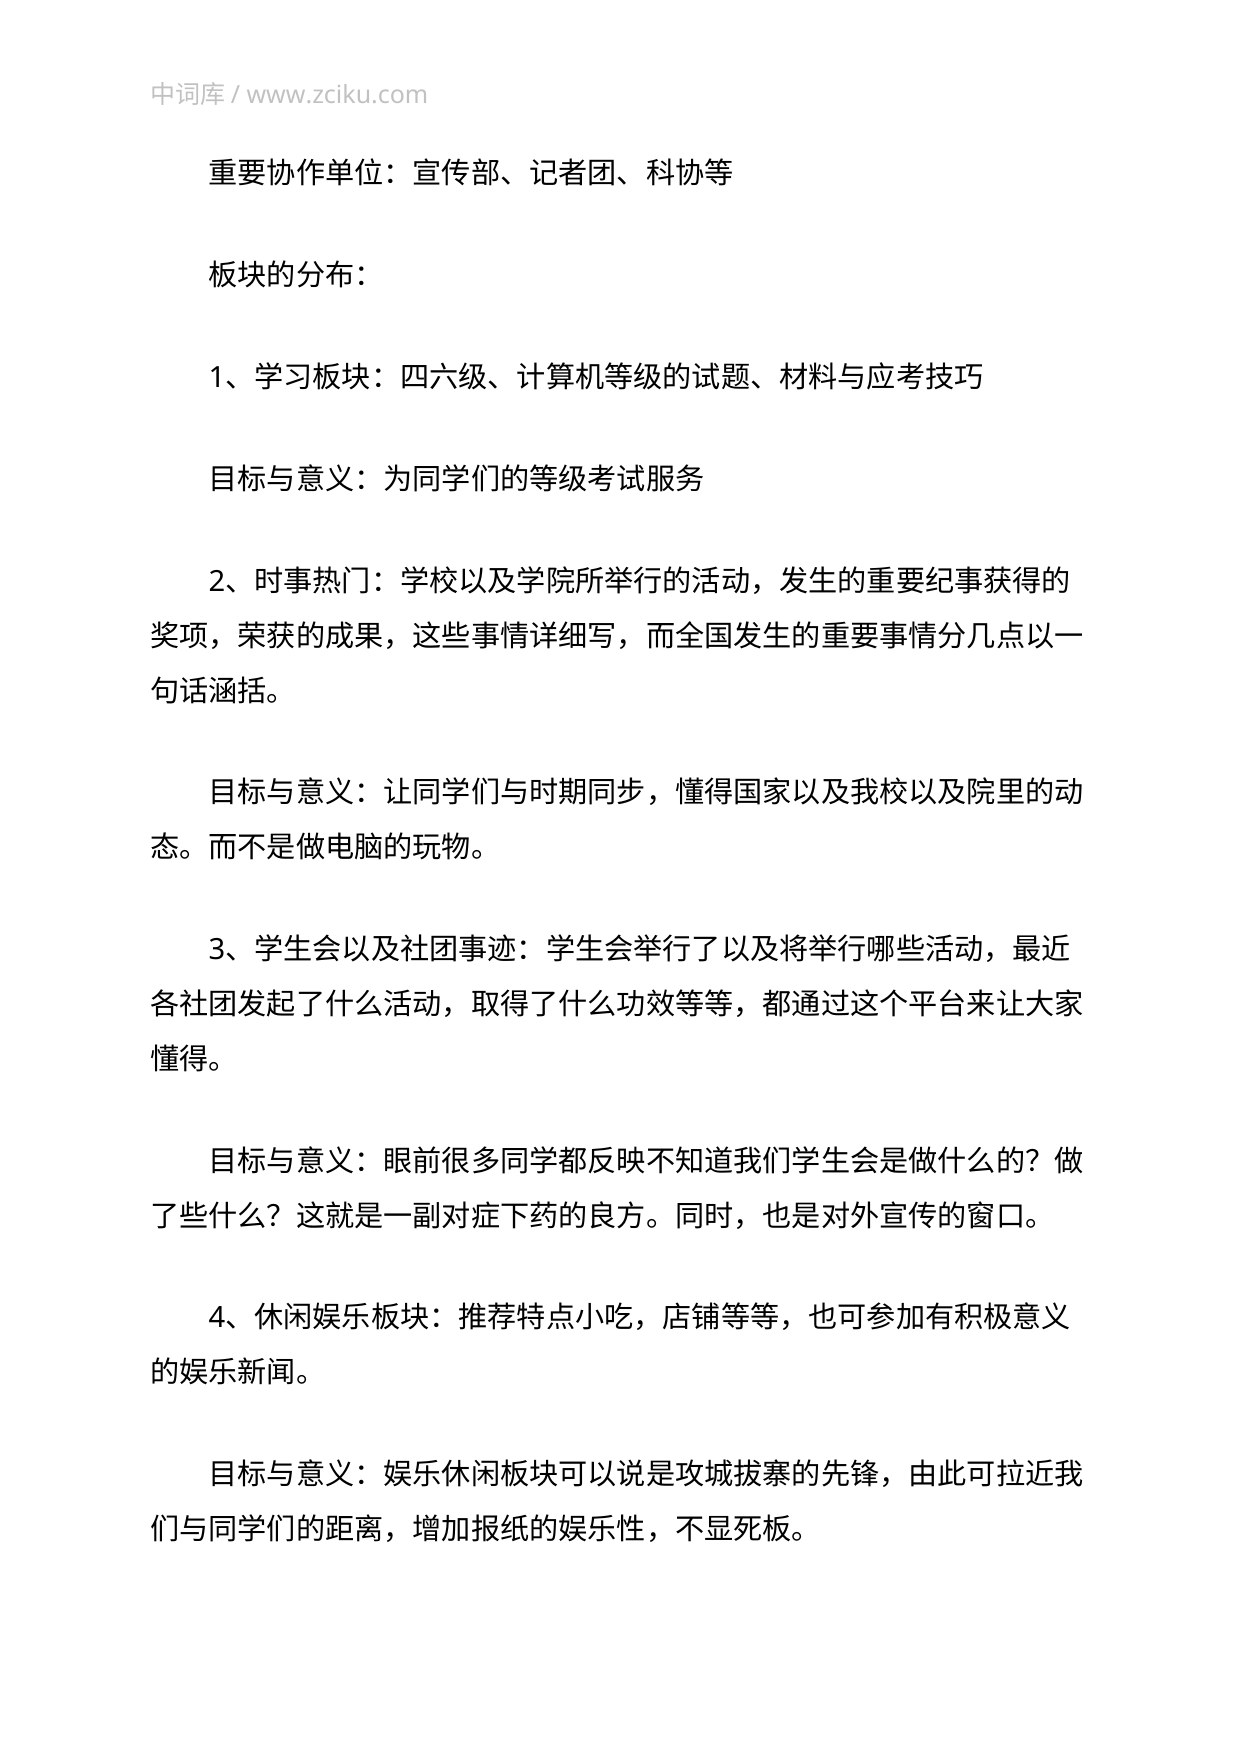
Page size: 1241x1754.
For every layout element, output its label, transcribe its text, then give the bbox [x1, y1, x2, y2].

text 3、学生会以及社团事迹：学生会举行了以及将举行哪些活动，最近各社团发起了什么活动，取得了什么功效等等，都通过这个平台来让大家懂得。 [150, 926, 1090, 1078]
text 1、学习板块：四六级、计算机等级的试题、材料与应考技巧 [150, 353, 1090, 396]
text 2、时事热门：学校以及学院所举行的活动，发生的重要纪事获得的奖项，荣获的成果，这些事情详细写，而全国发生的重要事情分几点以一句话涵括。 [150, 557, 1090, 709]
text 目标与意义：为同学们的等级考试服务 [150, 456, 1090, 498]
text 板块的分布： [150, 252, 1090, 294]
text 目标与意义：让同学们与时期同步，懂得国家以及我校以及院里的动态。而不是做电脑的玩物。 [150, 769, 1090, 866]
text 目标与意义：娱乐休闲板块可以说是攻城拔寨的先锋，由此可拉近我们与同学们的距离，增加报纸的娱乐性，不显死板。 [150, 1451, 1090, 1548]
text 4、休闲娱乐板块：推荐特点小吃，店铺等等，也可参加有积极意义的娱乐新闻。 [150, 1294, 1090, 1391]
text 重要协作单位：宣传部、记者团、科协等 [150, 150, 1090, 192]
text 目标与意义：眼前很多同学都反映不知道我们学生会是做什么的？做了些什么？这就是一副对症下药的良方。同时，也是对外宣传的窗口。 [150, 1137, 1090, 1234]
